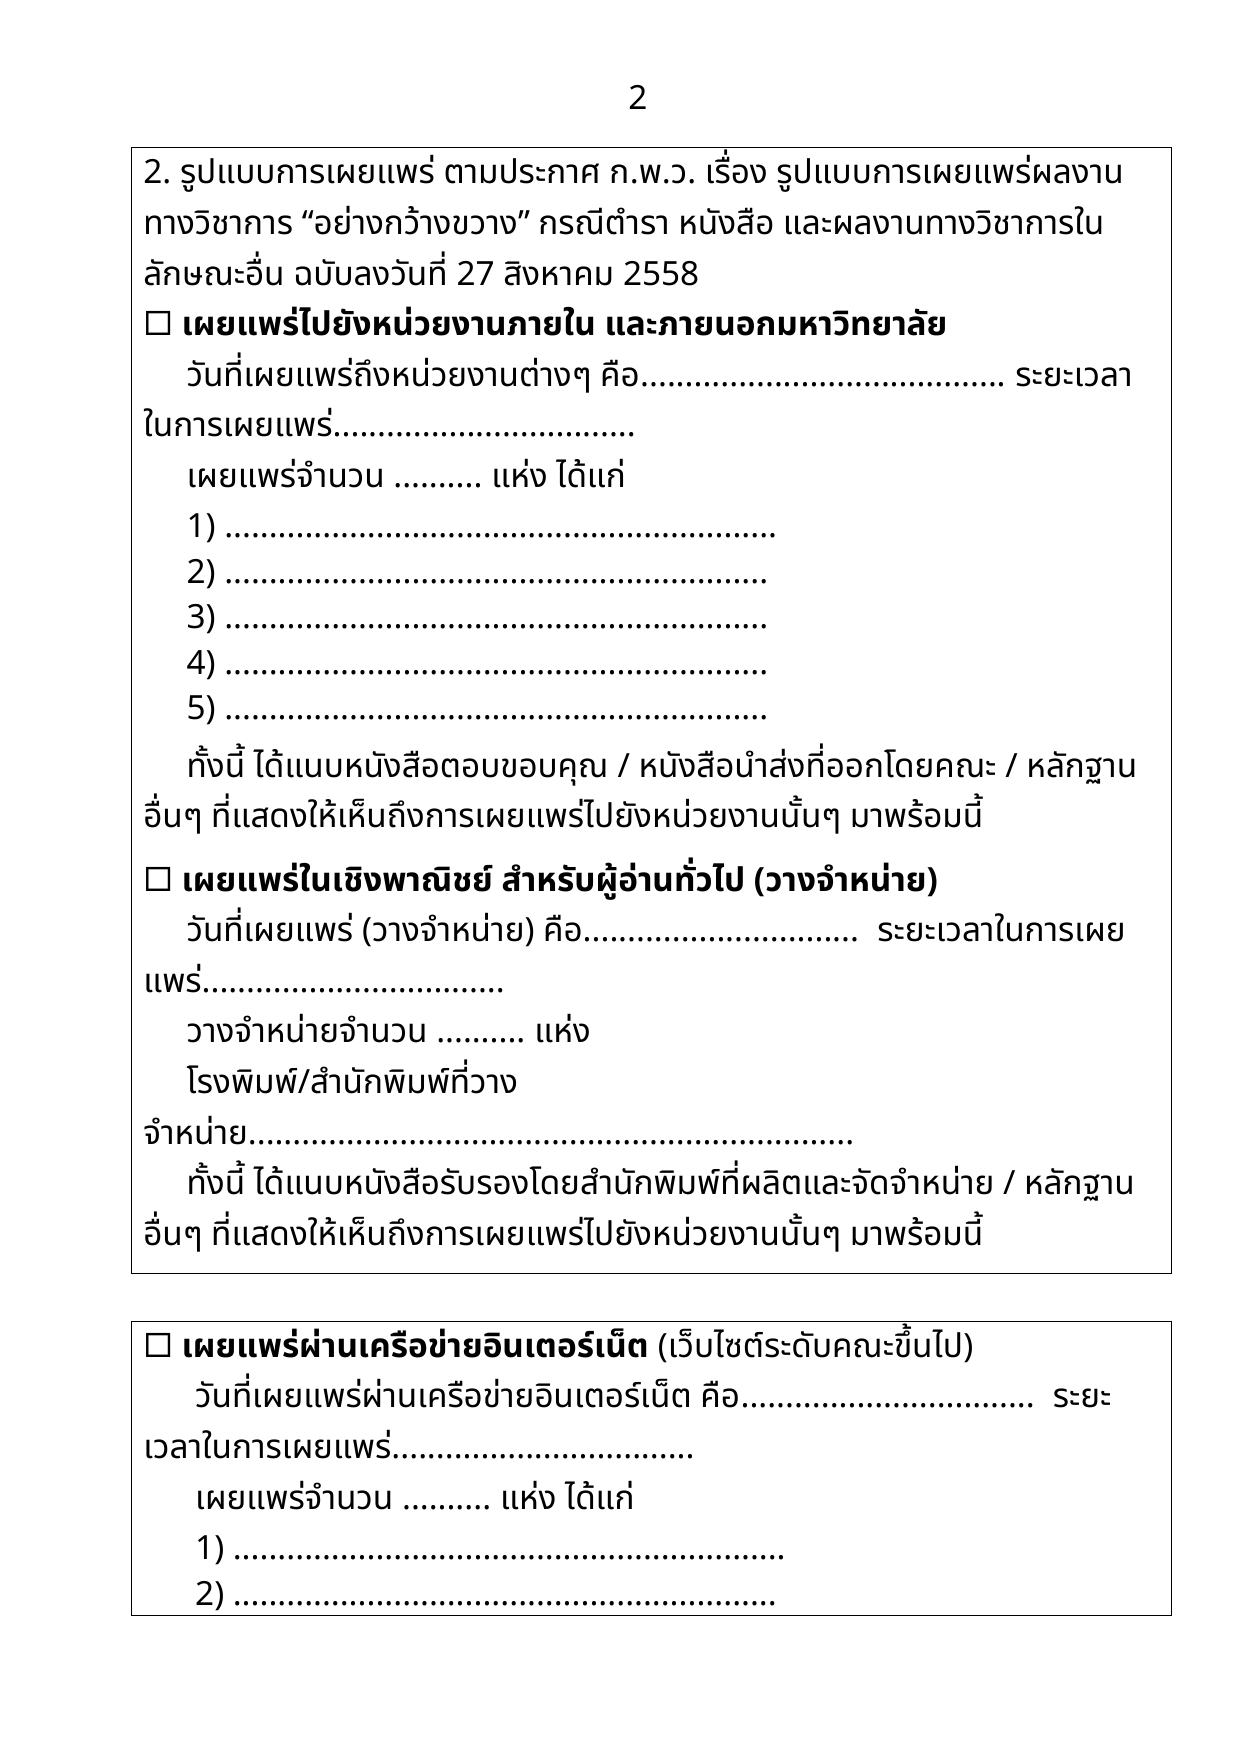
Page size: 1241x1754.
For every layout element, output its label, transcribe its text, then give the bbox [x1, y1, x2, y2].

table_cell 2. รูปแบบการเผยแพร่ ตามประกาศ ก.พ.ว. เรื่อง รูปแบบการเผยแพร่ผลงานทางวิชาการ “อย่างกว้างขวาง” กรณีตำรา หนังสือ และผลงานทางวิชาการในลักษณะอื่น ฉบับลงวันที่ 27 สิงหาคม 2558 เผยแพร่ไปยังหน่วยงานภายใน และภายนอกมหาวิทยาลัย วันที่เผยแพร่ถึงหน่วยงานต่างๆ คือ......................................... ระยะเวลาในการเผยแพร่.................................. เผยแพร่จำนวน .......... แห่ง ได้แก่ 1) .............................................................. 2) ............................................................. 3) ............................................................. 4) ............................................................. 5) ............................................................. ทั้งนี้ ได้แนบหนังสือตอบขอบคุณ / หนังสือนำส่งที่ออกโดยคณะ / หลักฐานอื่นๆ ที่แสดงให้เห็นถึงการเผยแพร่ไปยังหน่วยงานนั้นๆ มาพร้อมนี้ เผยแพร่ในเชิงพาณิชย์ สำหรับผู้อ่านทั่วไป (วางจำหน่าย) วันที่เผยแพร่ (วางจำหน่าย) คือ............................... ระยะเวลาในการเผยแพร่.................................. วางจำหน่ายจำนวน .......... แห่ง โรงพิมพ์/สำนักพิมพ์ที่วางจำหน่าย.................................................................... ทั้งนี้ ได้แนบหนังสือรับรองโดยสำนักพิมพ์ที่ผลิตและจัดจำหน่าย / หลักฐานอื่นๆ ที่แสดงให้เห็นถึงการเผยแพร่ไปยังหน่วยงานนั้นๆ มาพร้อมนี้ [132, 148, 1171, 1273]
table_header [132, 1322, 1171, 1615]
